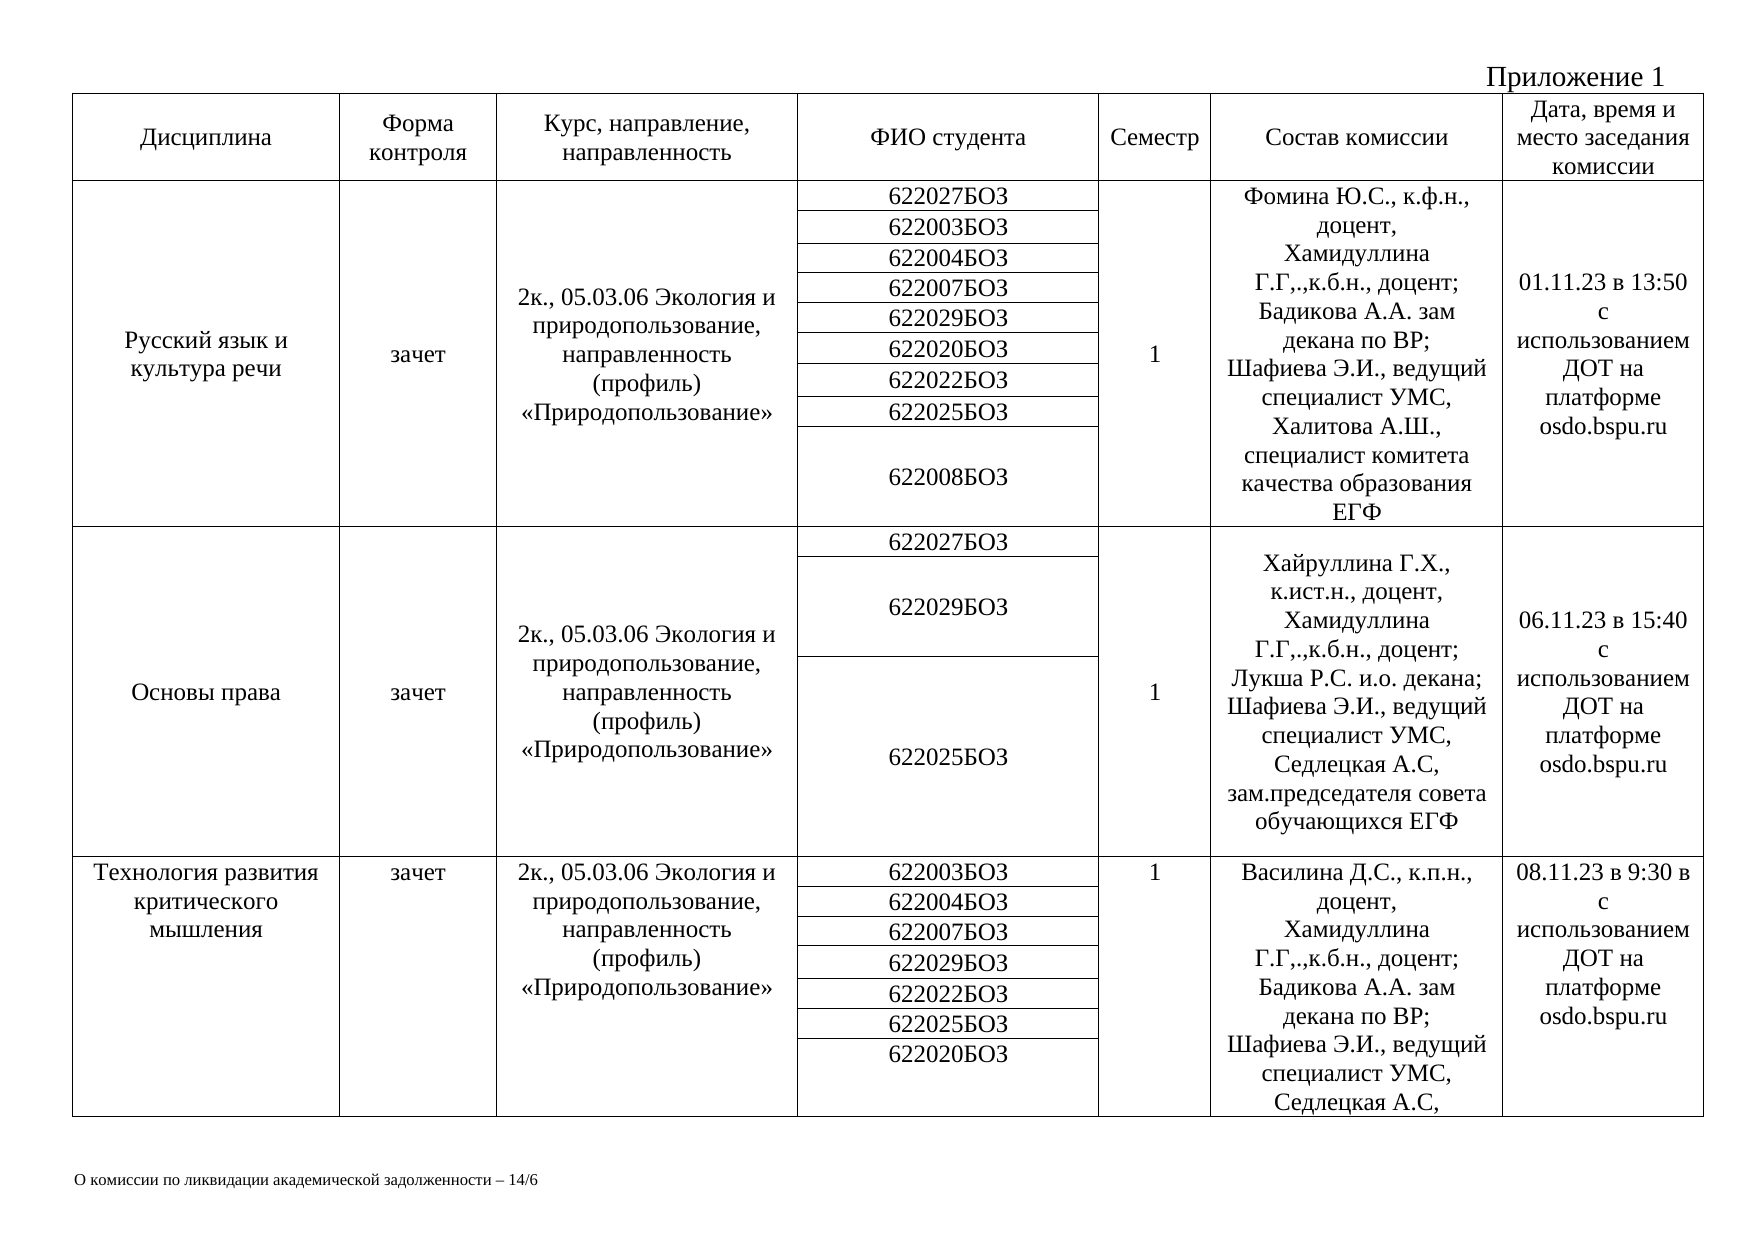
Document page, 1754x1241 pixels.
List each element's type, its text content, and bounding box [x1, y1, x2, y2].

table_header Дисциплина [73, 94, 339, 180]
table_cell 622025БОЗ [798, 657, 1098, 856]
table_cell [497, 857, 797, 1116]
table_cell 2к., 05.03.06 Экология и природопользование, направленность (профиль) «Природопользование» [497, 527, 797, 856]
table_header Дата, время и место заседания комиссии [1503, 94, 1703, 180]
table_cell зачет [340, 857, 496, 1116]
table_cell зачет [340, 527, 496, 856]
table_cell 622022БОЗ [798, 364, 1098, 396]
table_cell Основы права [73, 527, 339, 856]
table_cell 622008БОЗ [798, 427, 1098, 526]
table_cell 622020БОЗ [798, 333, 1098, 363]
table_cell 622025БОЗ [798, 1009, 1098, 1038]
table_header ФИО студента [798, 94, 1098, 180]
table_cell Хайруллина Г.Х., к.ист.н., доцент, Хамидуллина Г.Г,.,к.б.н., доцент; Лукша Р.С. и.о. декана; Шафиева Э.И., ведущий специалист УМС, Седлецкая А.С, зам.председателя совета обучающихся ЕГФ [1211, 527, 1502, 856]
table_cell Русский язык и культура речи [73, 181, 339, 526]
table_cell 01.11.23 в 13:50 с использованием ДОТ на платформе osdo.bspu.ru [1503, 181, 1703, 526]
table_cell 622004БОЗ [798, 244, 1098, 272]
table_cell 2к., 05.03.06 Экология и природопользование, направленность (профиль) «Природопользование» [497, 181, 797, 526]
table_cell 08.11.23 в 9:30 в с использованием ДОТ на платформе osdo.bspu.ru [1503, 857, 1703, 1116]
table_cell 622025БОЗ [798, 397, 1098, 426]
table_header Форма контроля [340, 94, 496, 180]
table_cell Василина Д.С., к.п.н., доцент, Хамидуллина Г.Г,.,к.б.н., доцент; Бадикова А.А. зам декана по ВР; Шафиева Э.И., ведущий специалист УМС, Седлецкая А.С, зам.председателя совета обучающихся ЕГФ [1211, 857, 1502, 1116]
table_cell 622007БОЗ [798, 917, 1098, 945]
table_cell 622003БОЗ [798, 857, 1098, 886]
table_cell 06.11.23 в 15:40 с использованием ДОТ на платформе osdo.bspu.ru [1503, 527, 1703, 856]
table_header Курс, направление, направленность [497, 94, 797, 180]
table_cell 622027БОЗ [798, 181, 1098, 210]
table_cell 622027БОЗ [798, 527, 1098, 556]
table_cell 1 [1099, 527, 1210, 856]
table_cell 622020БОЗ [798, 1039, 1098, 1116]
table_header Семестр [1099, 94, 1210, 180]
table_cell зачет [340, 181, 496, 526]
table_cell 622022БОЗ [798, 979, 1098, 1008]
table_cell 1 [1099, 181, 1210, 526]
table_cell 622029БОЗ [798, 303, 1098, 332]
table_cell Фомина Ю.С., к.ф.н., доцент, Хамидуллина Г.Г,.,к.б.н., доцент; Бадикова А.А. зам декана по ВР; Шафиева Э.И., ведущий специалист УМС, Халитова А.Ш., специалист комитета качества образования ЕГФ [1211, 181, 1502, 526]
table_cell 1 [1099, 857, 1210, 1116]
table_cell 622003БОЗ [798, 211, 1098, 242]
text Приложение 1 [74, 59, 1665, 93]
table_cell Технология развития критического мышления [73, 857, 339, 1116]
table_header Состав комиссии [1211, 94, 1502, 180]
table_cell 622007БОЗ [798, 273, 1098, 302]
table_cell 622004БОЗ [798, 887, 1098, 916]
table_cell 622029БОЗ [798, 946, 1098, 978]
table_cell 622029БОЗ [798, 557, 1098, 656]
